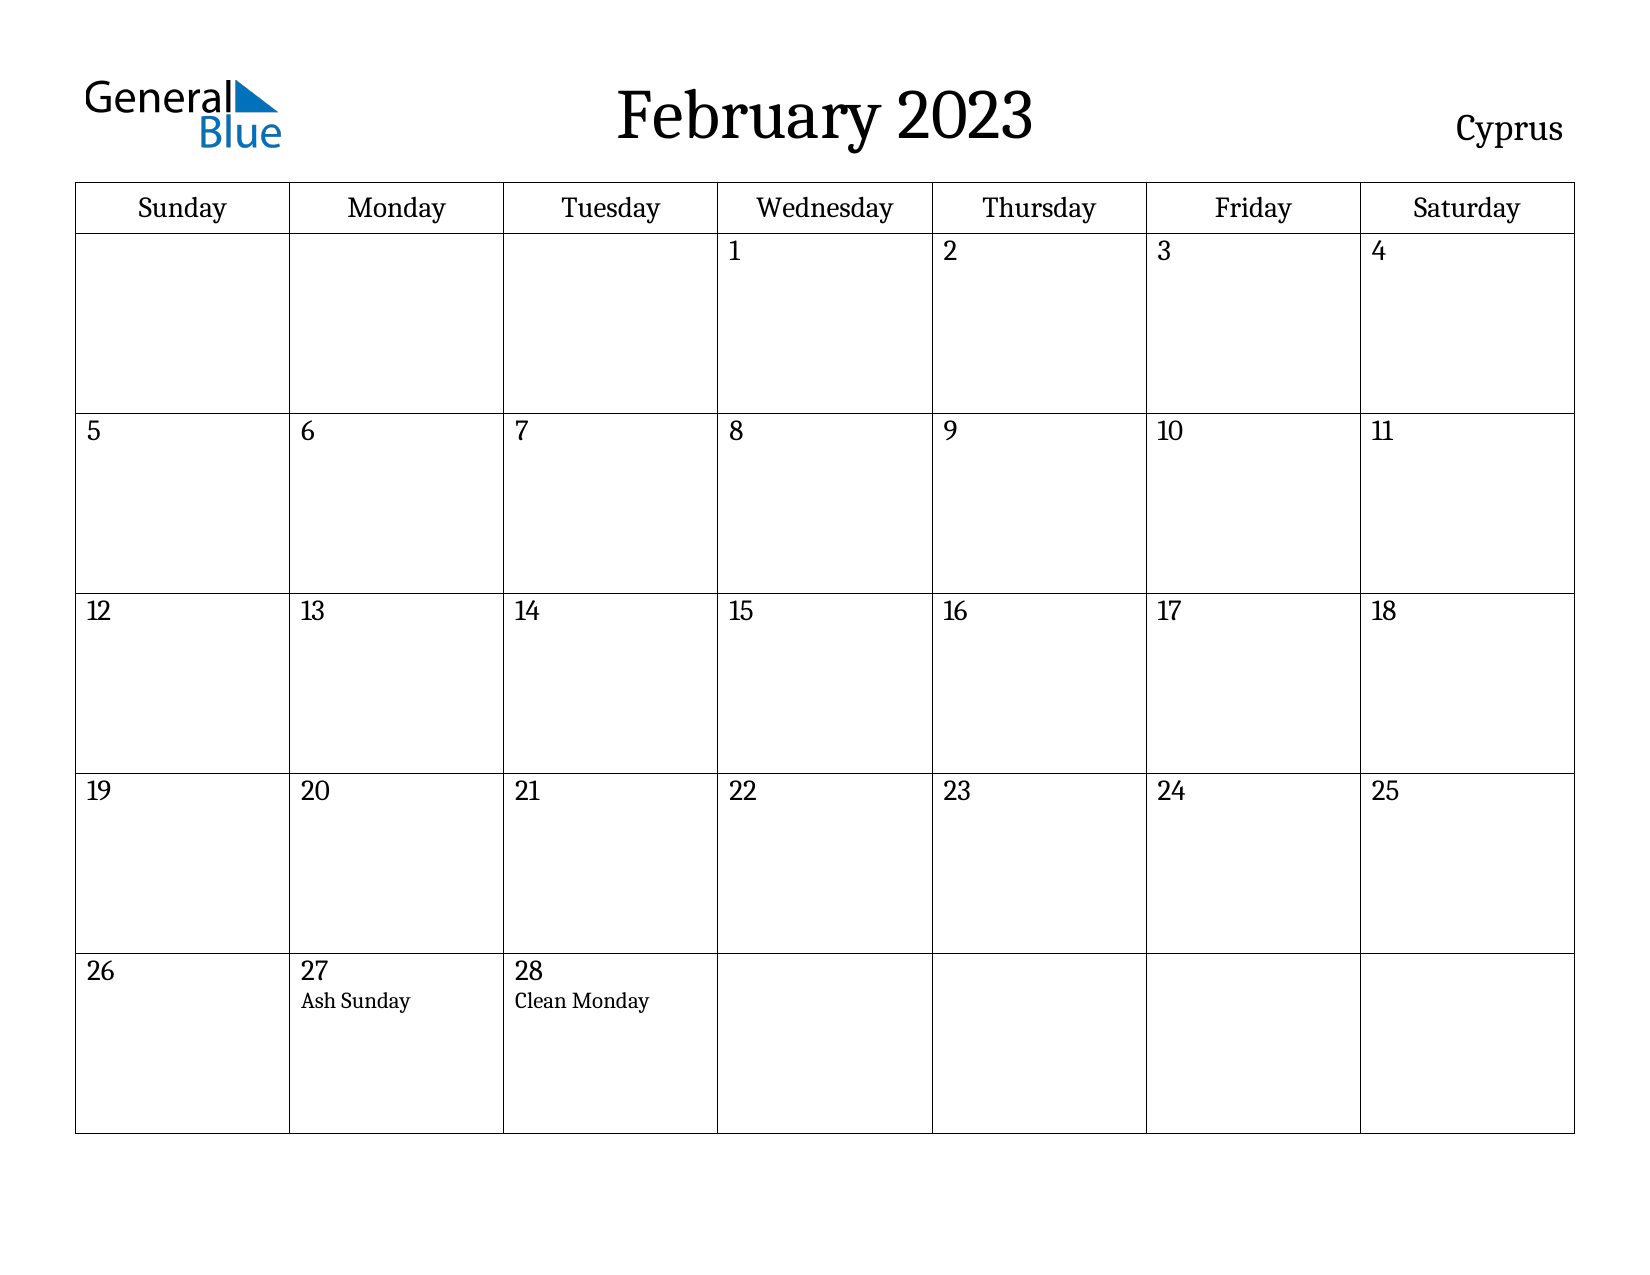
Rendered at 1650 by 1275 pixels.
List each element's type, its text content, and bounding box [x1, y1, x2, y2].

table_cell [718, 808, 932, 953]
table_cell 15 [718, 594, 932, 627]
table_cell [504, 234, 717, 267]
table_cell [290, 627, 503, 773]
table_cell [290, 808, 503, 953]
table_cell [933, 267, 1146, 413]
table_cell [1361, 448, 1574, 593]
picture [86, 80, 281, 148]
table_header Cyprus [1146, 75, 1574, 182]
table_cell [1147, 627, 1360, 773]
table_cell 1 [718, 234, 932, 267]
table_cell [76, 627, 289, 773]
table_cell 16 [933, 594, 1146, 627]
table_cell 9 [933, 414, 1146, 447]
table_cell [1361, 954, 1574, 987]
table_cell 14 [504, 594, 717, 627]
table_cell [1361, 627, 1574, 773]
table_cell [718, 448, 932, 593]
table_cell 26 [76, 954, 289, 987]
table_cell Wednesday [718, 183, 932, 233]
table_cell [718, 988, 932, 1133]
table_cell 3 [1147, 234, 1360, 267]
table_cell 12 [76, 594, 289, 627]
table_cell [718, 954, 932, 987]
table_cell 17 [1147, 594, 1360, 627]
table_cell 8 [718, 414, 932, 447]
table_cell 4 [1361, 234, 1574, 267]
table_cell 25 [1361, 774, 1574, 807]
table_cell [718, 267, 932, 413]
table_cell 22 [718, 774, 932, 807]
table_cell Monday [290, 183, 503, 233]
table_cell [933, 627, 1146, 773]
table_cell [1147, 267, 1360, 413]
table_cell 10 [1147, 414, 1360, 447]
table_cell [933, 954, 1146, 987]
table_cell [76, 267, 289, 413]
table_cell 21 [504, 774, 717, 807]
table_cell [1147, 988, 1360, 1133]
table_cell [933, 988, 1146, 1133]
table_cell [933, 808, 1146, 953]
table_cell 27 [290, 954, 503, 987]
table_cell 18 [1361, 594, 1574, 627]
table_cell Saturday [1361, 183, 1574, 233]
table_cell 2 [933, 234, 1146, 267]
table_cell 24 [1147, 774, 1360, 807]
table_cell Thursday [933, 183, 1146, 233]
table_cell [504, 267, 717, 413]
table_cell Clean Monday [504, 988, 717, 1133]
table_cell 20 [290, 774, 503, 807]
table_cell [290, 234, 503, 267]
table_cell [1147, 448, 1360, 593]
table_cell Ash Sunday [290, 988, 503, 1133]
table_cell 28 [504, 954, 717, 987]
table_cell [504, 448, 717, 593]
table_cell [76, 808, 289, 953]
table_cell [504, 808, 717, 953]
table_cell 19 [76, 774, 289, 807]
table_cell [290, 267, 503, 413]
table_cell [76, 234, 289, 267]
table_header [76, 75, 503, 182]
table_cell 7 [504, 414, 717, 447]
table_cell [1147, 808, 1360, 953]
table_cell [1361, 808, 1574, 953]
table_cell [1147, 954, 1360, 987]
table_cell [718, 627, 932, 773]
table_cell 13 [290, 594, 503, 627]
table_header February 2023 [504, 75, 1146, 182]
table_cell [1361, 988, 1574, 1133]
table_cell Sunday [76, 183, 289, 233]
table_cell [290, 448, 503, 593]
table_cell 5 [76, 414, 289, 447]
table_cell [76, 448, 289, 593]
table_cell [76, 988, 289, 1133]
table_cell Tuesday [504, 183, 717, 233]
table_cell Friday [1147, 183, 1360, 233]
table_cell 6 [290, 414, 503, 447]
table_cell 11 [1361, 414, 1574, 447]
table_cell [1361, 267, 1574, 413]
table_cell [933, 448, 1146, 593]
table_cell 23 [933, 774, 1146, 807]
table_cell [504, 627, 717, 773]
